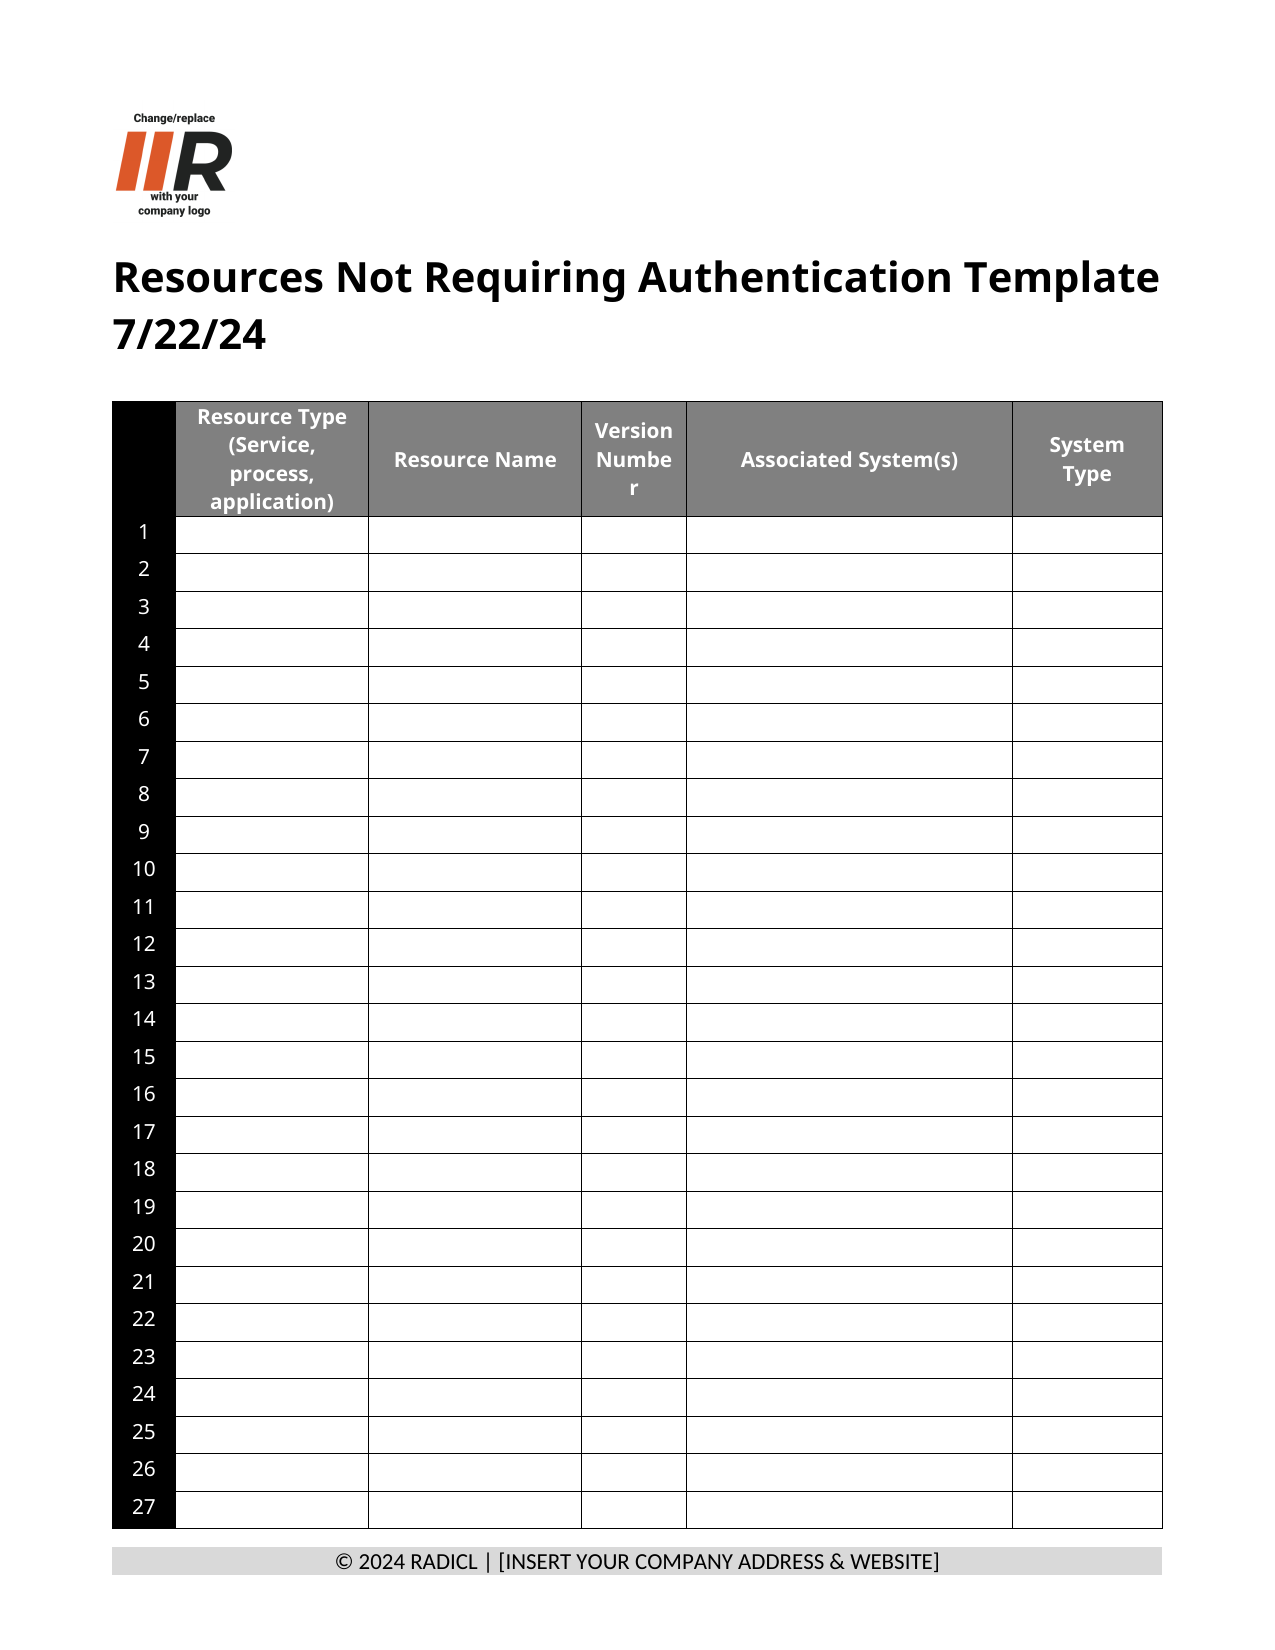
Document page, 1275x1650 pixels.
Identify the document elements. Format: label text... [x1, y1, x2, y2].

table_cell [1013, 1304, 1162, 1341]
table_cell [582, 517, 686, 553]
table_cell [1013, 929, 1162, 966]
table_cell 5 [113, 667, 175, 703]
table_cell 26 [113, 1454, 175, 1491]
table_cell [369, 854, 581, 891]
table_cell [582, 1492, 686, 1528]
table_cell [687, 1004, 1012, 1041]
table_cell [687, 629, 1012, 666]
table_cell [369, 1154, 581, 1191]
table_cell [369, 779, 581, 816]
table_cell [369, 892, 581, 928]
table_cell [176, 1304, 368, 1341]
table_cell 13 [113, 967, 175, 1003]
table_cell [1013, 779, 1162, 816]
table_cell [582, 854, 686, 891]
table_cell [1013, 629, 1162, 666]
table_cell [176, 554, 368, 591]
table_cell [687, 1492, 1012, 1528]
table_cell [176, 854, 368, 891]
table_cell 25 [113, 1417, 175, 1453]
table_cell [176, 967, 368, 1003]
table_cell [369, 1379, 581, 1416]
table_cell [687, 1304, 1012, 1341]
table_cell [176, 667, 368, 703]
table_cell [687, 1454, 1012, 1491]
table_cell [582, 1417, 686, 1453]
table_cell [176, 517, 368, 553]
table_cell [687, 554, 1012, 591]
table_header System Type [1013, 402, 1162, 516]
table_cell 27 [113, 1492, 175, 1528]
table_cell [176, 1417, 368, 1453]
table_cell [176, 1342, 368, 1378]
table_cell [176, 817, 368, 853]
table_cell [687, 817, 1012, 853]
table_cell [369, 629, 581, 666]
table_cell 22 [113, 1304, 175, 1341]
table_cell [1013, 1154, 1162, 1191]
table_cell [1013, 742, 1162, 778]
table_cell 16 [113, 1079, 175, 1116]
table_cell [1013, 1492, 1162, 1528]
picture [112, 100, 236, 223]
table_cell 15 [113, 1042, 175, 1078]
table_cell [582, 1304, 686, 1341]
table_cell [687, 1417, 1012, 1453]
table_cell [1013, 667, 1162, 703]
table_cell 12 [113, 929, 175, 966]
table_cell [687, 1267, 1012, 1303]
table_cell [176, 1454, 368, 1491]
table_cell [582, 704, 686, 741]
table_cell [687, 1379, 1012, 1416]
table_cell [582, 592, 686, 628]
table_cell [582, 1229, 686, 1266]
table_cell [369, 1117, 581, 1153]
table_cell [1013, 1229, 1162, 1266]
table_cell [1013, 1004, 1162, 1041]
table_cell [687, 1229, 1012, 1266]
table_cell [687, 667, 1012, 703]
table_cell [176, 742, 368, 778]
table_header Associated System(s) [687, 402, 1012, 516]
table_cell 3 [113, 592, 175, 628]
table_cell [369, 1004, 581, 1041]
table_cell [176, 929, 368, 966]
table_cell [176, 1004, 368, 1041]
table_cell [687, 1192, 1012, 1228]
table_cell [369, 1417, 581, 1453]
table_cell [1013, 554, 1162, 591]
table_cell [687, 517, 1012, 553]
table_cell [582, 1042, 686, 1078]
table_cell 4 [113, 629, 175, 666]
table_cell [369, 1079, 581, 1116]
table_cell [369, 1342, 581, 1378]
table_cell [1013, 1417, 1162, 1453]
table_cell [1013, 1079, 1162, 1116]
table_cell [1013, 1379, 1162, 1416]
table_cell 11 [113, 892, 175, 928]
table_cell 9 [113, 817, 175, 853]
table_cell 20 [113, 1229, 175, 1266]
table_cell [176, 1117, 368, 1153]
table_cell [687, 929, 1012, 966]
table_cell [176, 1154, 368, 1191]
table_cell [369, 1042, 581, 1078]
table_header Version Number [582, 402, 686, 516]
table_cell [176, 1267, 368, 1303]
table_cell [687, 967, 1012, 1003]
table_cell [369, 592, 581, 628]
table_cell [1013, 1342, 1162, 1378]
table_cell [582, 1379, 686, 1416]
table_cell [176, 629, 368, 666]
table_cell [582, 742, 686, 778]
table_cell [582, 554, 686, 591]
table_cell 21 [113, 1267, 175, 1303]
table_cell [582, 779, 686, 816]
table_cell [369, 704, 581, 741]
table_cell [687, 1154, 1012, 1191]
table_cell [176, 892, 368, 928]
table_cell [1013, 892, 1162, 928]
table_cell [369, 967, 581, 1003]
table_cell [582, 1267, 686, 1303]
table_cell [369, 929, 581, 966]
table_cell [176, 1229, 368, 1266]
table_cell [1013, 854, 1162, 891]
table_cell [582, 667, 686, 703]
table_cell [176, 1192, 368, 1228]
table_cell [176, 704, 368, 741]
table_cell [369, 1192, 581, 1228]
table_cell [582, 892, 686, 928]
table_cell [687, 854, 1012, 891]
table_cell 1 [113, 517, 175, 553]
table_cell [687, 704, 1012, 741]
table_cell [1013, 1042, 1162, 1078]
table_cell [582, 1192, 686, 1228]
table_cell 17 [113, 1117, 175, 1153]
table_cell [1013, 1192, 1162, 1228]
table_cell [582, 967, 686, 1003]
table_cell [1013, 1117, 1162, 1153]
table_cell [176, 1379, 368, 1416]
table_cell [369, 742, 581, 778]
table_cell [176, 1079, 368, 1116]
table_cell 23 [113, 1342, 175, 1378]
table_cell [1013, 817, 1162, 853]
table_cell 24 [113, 1379, 175, 1416]
table_cell [369, 667, 581, 703]
table_cell 2 [113, 554, 175, 591]
table_cell [687, 779, 1012, 816]
table_cell [1013, 1267, 1162, 1303]
table_cell [687, 592, 1012, 628]
table_cell [369, 1229, 581, 1266]
table_cell [176, 779, 368, 816]
table_cell [369, 1492, 581, 1528]
table_cell [369, 817, 581, 853]
table_cell [369, 1454, 581, 1491]
table_cell [687, 1117, 1012, 1153]
table_cell [369, 1267, 581, 1303]
table_cell [687, 892, 1012, 928]
table_cell [176, 1492, 368, 1528]
table_cell [176, 1042, 368, 1078]
table_header Resource Name [369, 402, 581, 516]
table_cell [687, 1042, 1012, 1078]
table_cell 8 [113, 779, 175, 816]
table_cell [687, 1342, 1012, 1378]
table_cell [582, 1004, 686, 1041]
table_cell [369, 517, 581, 553]
table_cell 10 [113, 854, 175, 891]
table_cell [582, 817, 686, 853]
table_cell [582, 1117, 686, 1153]
table_cell 19 [113, 1192, 175, 1228]
table_cell [582, 929, 686, 966]
table_cell [687, 1079, 1012, 1116]
table_cell 14 [113, 1004, 175, 1041]
table_cell [582, 1342, 686, 1378]
table_cell [369, 554, 581, 591]
table_cell [176, 592, 368, 628]
table_header [113, 402, 175, 516]
table_header Resource Type (Service, process, application) [176, 402, 368, 516]
table_cell 6 [113, 704, 175, 741]
table_cell 7 [113, 742, 175, 778]
table_cell [687, 742, 1012, 778]
table_cell [582, 1454, 686, 1491]
table_cell [1013, 704, 1162, 741]
table_cell 18 [113, 1154, 175, 1191]
table_cell [582, 1154, 686, 1191]
table_cell [1013, 517, 1162, 553]
table_cell [582, 1079, 686, 1116]
table_cell [369, 1304, 581, 1341]
table_cell [1013, 1454, 1162, 1491]
table_cell [582, 629, 686, 666]
table_cell [1013, 592, 1162, 628]
table_cell [1013, 967, 1162, 1003]
